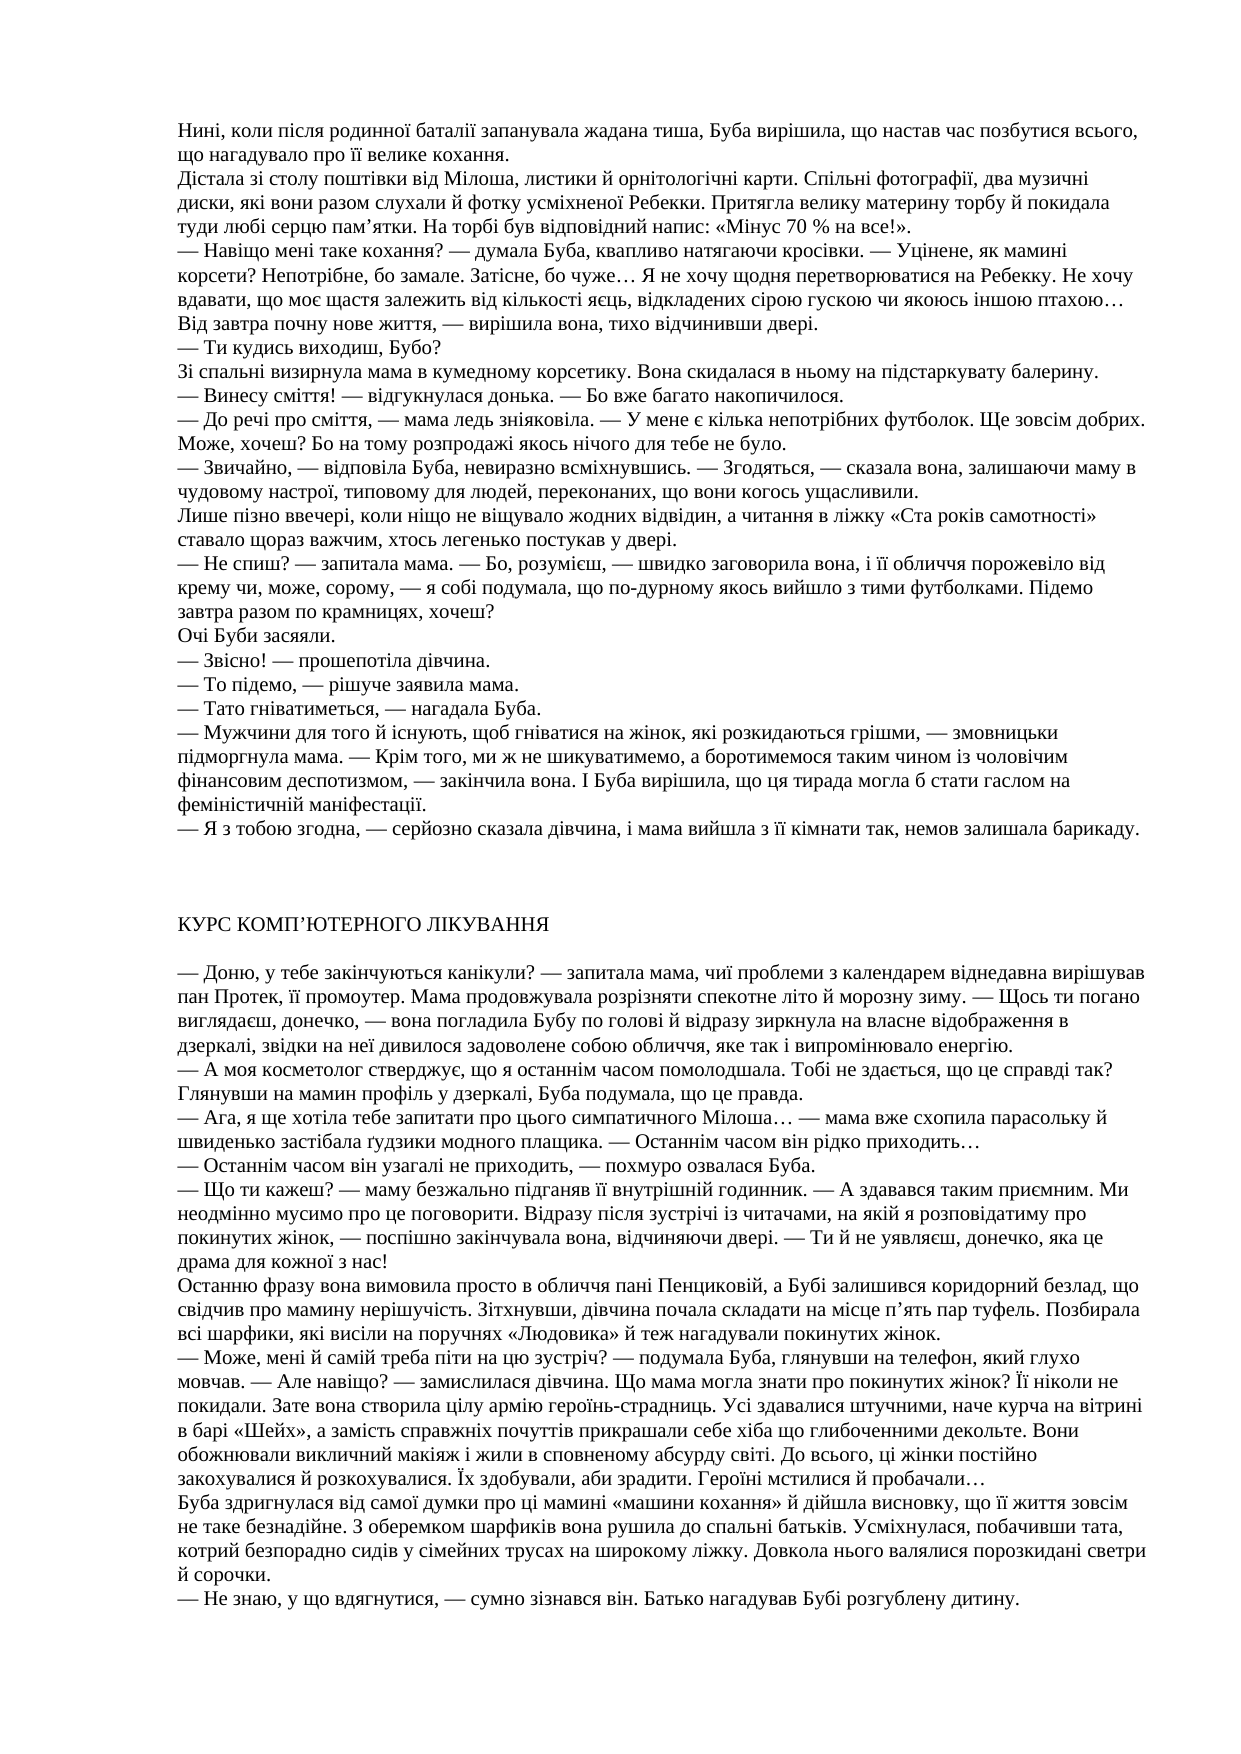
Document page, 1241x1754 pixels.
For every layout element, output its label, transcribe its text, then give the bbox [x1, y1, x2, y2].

text Нині, коли після родинної баталії запанувала жадана тиша, Буба вирішила, що настав час позбутися всього, що нагадувало про її велике кохання. [177, 118, 1152, 166]
text Зі спальні визирнула мама в кумедному корсетику. Вона скидалася в ньому на підстаркувату балерину. [177, 359, 1152, 383]
text КУРС КОМП’ЮТЕРНОГО ЛІКУВАННЯ [177, 912, 1152, 936]
text Буба здригнулася від самої думки про ці мамині «машини кохання» й дійшла висновку, що її життя зовсім не таке безнадійне. З оберемком шарфиків вона рушила до спальні батьків. Усміхнулася, побачивши тата, котрий безпорадно сидів у сімейних трусах на широкому ліжку. Довкола нього валялися порозкидані светри й сорочки. [177, 1490, 1152, 1586]
text Дістала зі столу поштівки від Мілоша, листики й орнітологічні карти. Спільні фотографії, два музичні диски, які вони разом слухали й фотку усміхненої Ребекки. Притягла велику материну торбу й покидала туди любі серцю пам’ятки. На торбі був відповідний напис: «Мінус 70 % на все!». [177, 166, 1152, 238]
text Останню фразу вона вимовила просто в обличчя пані Пенциковій, а Бубі залишився коридорний безлад, що свідчив про мамину нерішучість. Зітхнувши, дівчина почала складати на місце п’ять пар туфель. Позбирала всі шарфики, які висіли на поручнях «Людовика» й теж нагадували покинутих жінок. [177, 1273, 1152, 1345]
text — Може, мені й самій треба піти на цю зустріч? — подумала Буба, глянувши на телефон, який глухо мовчав. — Але навіщо? — замислилася дівчина. Що мама могла знати про покинутих жінок? Її ніколи не покидали. Зате вона створила цілу армію героїнь-страдниць. Усі здавалися штучними, наче курча на вітрині в барі «Шейх», а замість справжніх почуттів прикрашали себе хіба що глибоченними декольте. Вони обожнювали викличний макіяж і жили в сповненому абсурду світі. До всього, ці жінки постійно закохувалися й розкохувалися. Їх здобували, аби зрадити. Героїні мстилися й пробачали… [177, 1345, 1152, 1490]
text — Я з тобою згодна, — серйозно сказала дівчина, і мама вийшла з її кімнати так, немов залишала барикаду. [177, 816, 1152, 840]
text — Тато гніватиметься, — нагадала Буба. [177, 696, 1152, 720]
text — Винесу сміття! — відгукнулася донька. — Бо вже багато накопичилося. [177, 383, 1152, 407]
text — Мужчини для того й існують, щоб гніватися на жінок, які розкидаються грішми, — змовницьки підморгнула мама. — Крім того, ми ж не шикуватимемо, а боротимемося таким чином із чоловічим фінансовим деспотизмом, — закінчила вона. І Буба вирішила, що ця тирада могла б стати гаслом на феміністичній маніфестації. [177, 720, 1152, 816]
text — А моя косметолог стверджує, що я останнім часом помолодшала. Тобі не здається, що це справді так? [177, 1057, 1152, 1081]
text — Останнім часом він узагалі не приходить, — похмуро озвалася Буба. [177, 1153, 1152, 1177]
text — Що ти кажеш? — маму безжально підганяв її внутрішній годинник. — А здавався таким приємним. Ми неодмінно мусимо про це поговорити. Відразу після зустрічі із читачами, на якій я розповідатиму про покинутих жінок, — поспішно закінчувала вона, відчиняючи двері. — Ти й не уявляєш, донечко, яка це драма для кожної з нас! [177, 1177, 1152, 1273]
text Лише пізно ввечері, коли ніщо не віщувало жодних відвідин, а читання в ліжку «Ста років самотності» ставало щораз важчим, хтось легенько постукав у двері. [177, 503, 1152, 551]
text — Ага, я ще хотіла тебе запитати про цього симпатичного Мілоша… — мама вже схопила парасольку й швиденько застібала ґудзики модного плащика. — Останнім часом він рідко приходить… [177, 1105, 1152, 1153]
text Очі Буби засяяли. [177, 623, 1152, 647]
text — То підемо, — рішуче заявила мама. [177, 672, 1152, 696]
text — Ти кудись виходиш, Бубо? [177, 335, 1152, 359]
text — Не спиш? — запитала мама. — Бо, розумієш, — швидко заговорила вона, і її обличчя порожевіло від крему чи, може, сорому, — я собі подумала, що по-дурному якось вийшло з тими футболками. Підемо завтра разом по крамницях, хочеш? [177, 551, 1152, 623]
text — Звісно! — прошепотіла дівчина. [177, 647, 1152, 672]
text — Звичайно, — відповіла Буба, невиразно всміхнувшись. — Згодяться, — сказала вона, залишаючи маму в чудовому настрої, типовому для людей, переконаних, що вони когось ущасливили. [177, 455, 1152, 503]
text — До речі про сміття, — мама ледь зніяковіла. — У мене є кілька непотрібних футболок. Ще зовсім добрих. Може, хочеш? Бо на тому розпродажі якось нічого для тебе не було. [177, 407, 1152, 455]
text — Доню, у тебе закінчуються канікули? — запитала мама, чиї проблеми з календарем віднедавна вирішував пан Протек, її промоутер. Мама продовжувала розрізняти спекотне літо й морозну зиму. — Щось ти погано виглядаєш, донечко, — вона погладила Бубу по голові й відразу зиркнула на власне відображення в дзеркалі, звідки на неї дивилося задоволене собою обличчя, яке так і випромінювало енергію. [177, 960, 1152, 1057]
text — Не знаю, у що вдягнутися, — сумно зізнався він. Батько нагадував Бубі розгублену дитину. [177, 1586, 1152, 1610]
text Глянувши на мамин профіль у дзеркалі, Буба подумала, що це правда. [177, 1081, 1152, 1105]
text — Навіщо мені таке кохання? — думала Буба, квапливо натягаючи кросівки. — Уцінене, як мамині корсети? Непотрібне, бо замале. Затісне, бо чуже… Я не хочу щодня перетворюватися на Ребекку. Не хочу вдавати, що моє щастя залежить від кількості яєць, відкладених сірою гускою чи якоюсь іншою птахою… Від завтра почну нове життя, — вирішила вона, тихо відчинивши двері. [177, 238, 1152, 335]
